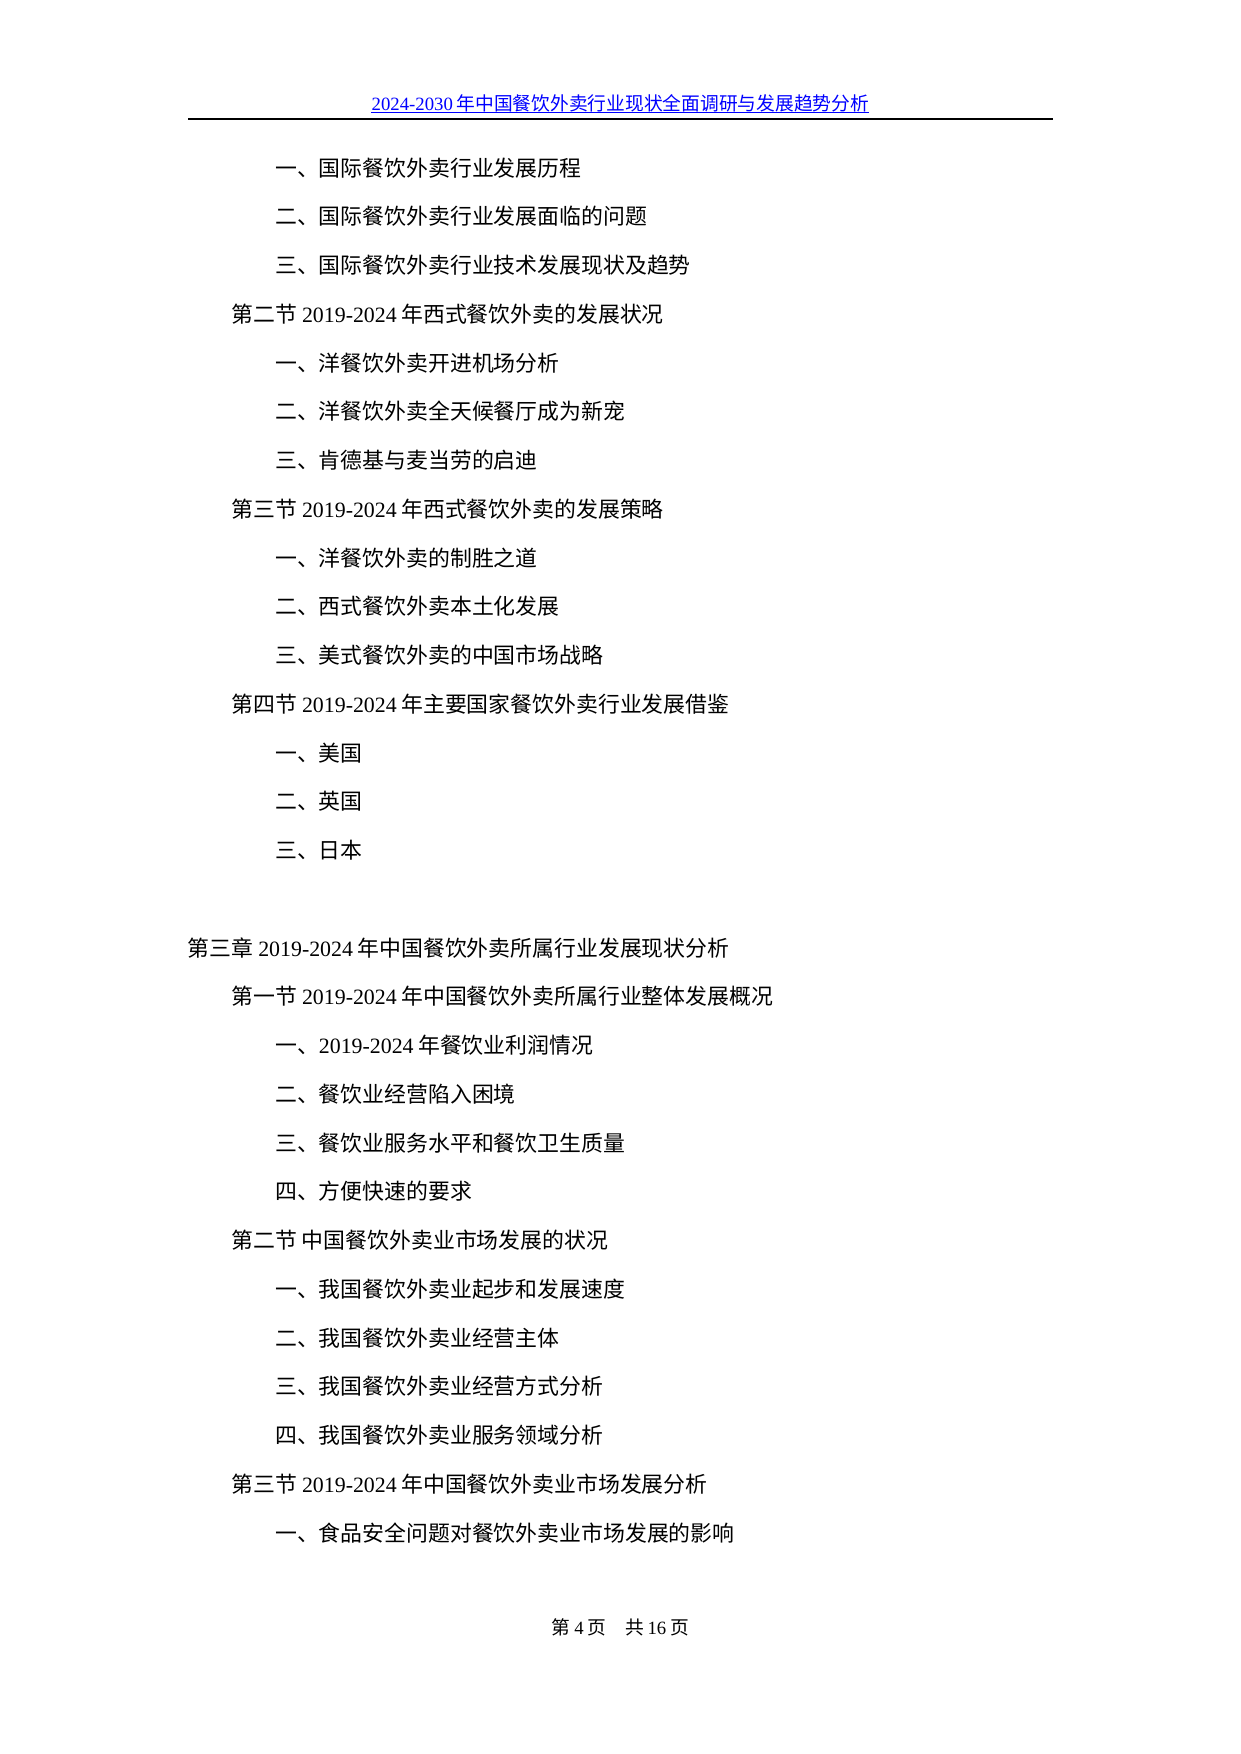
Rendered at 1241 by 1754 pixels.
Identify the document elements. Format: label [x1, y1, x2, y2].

text [187, 150, 1053, 1548]
